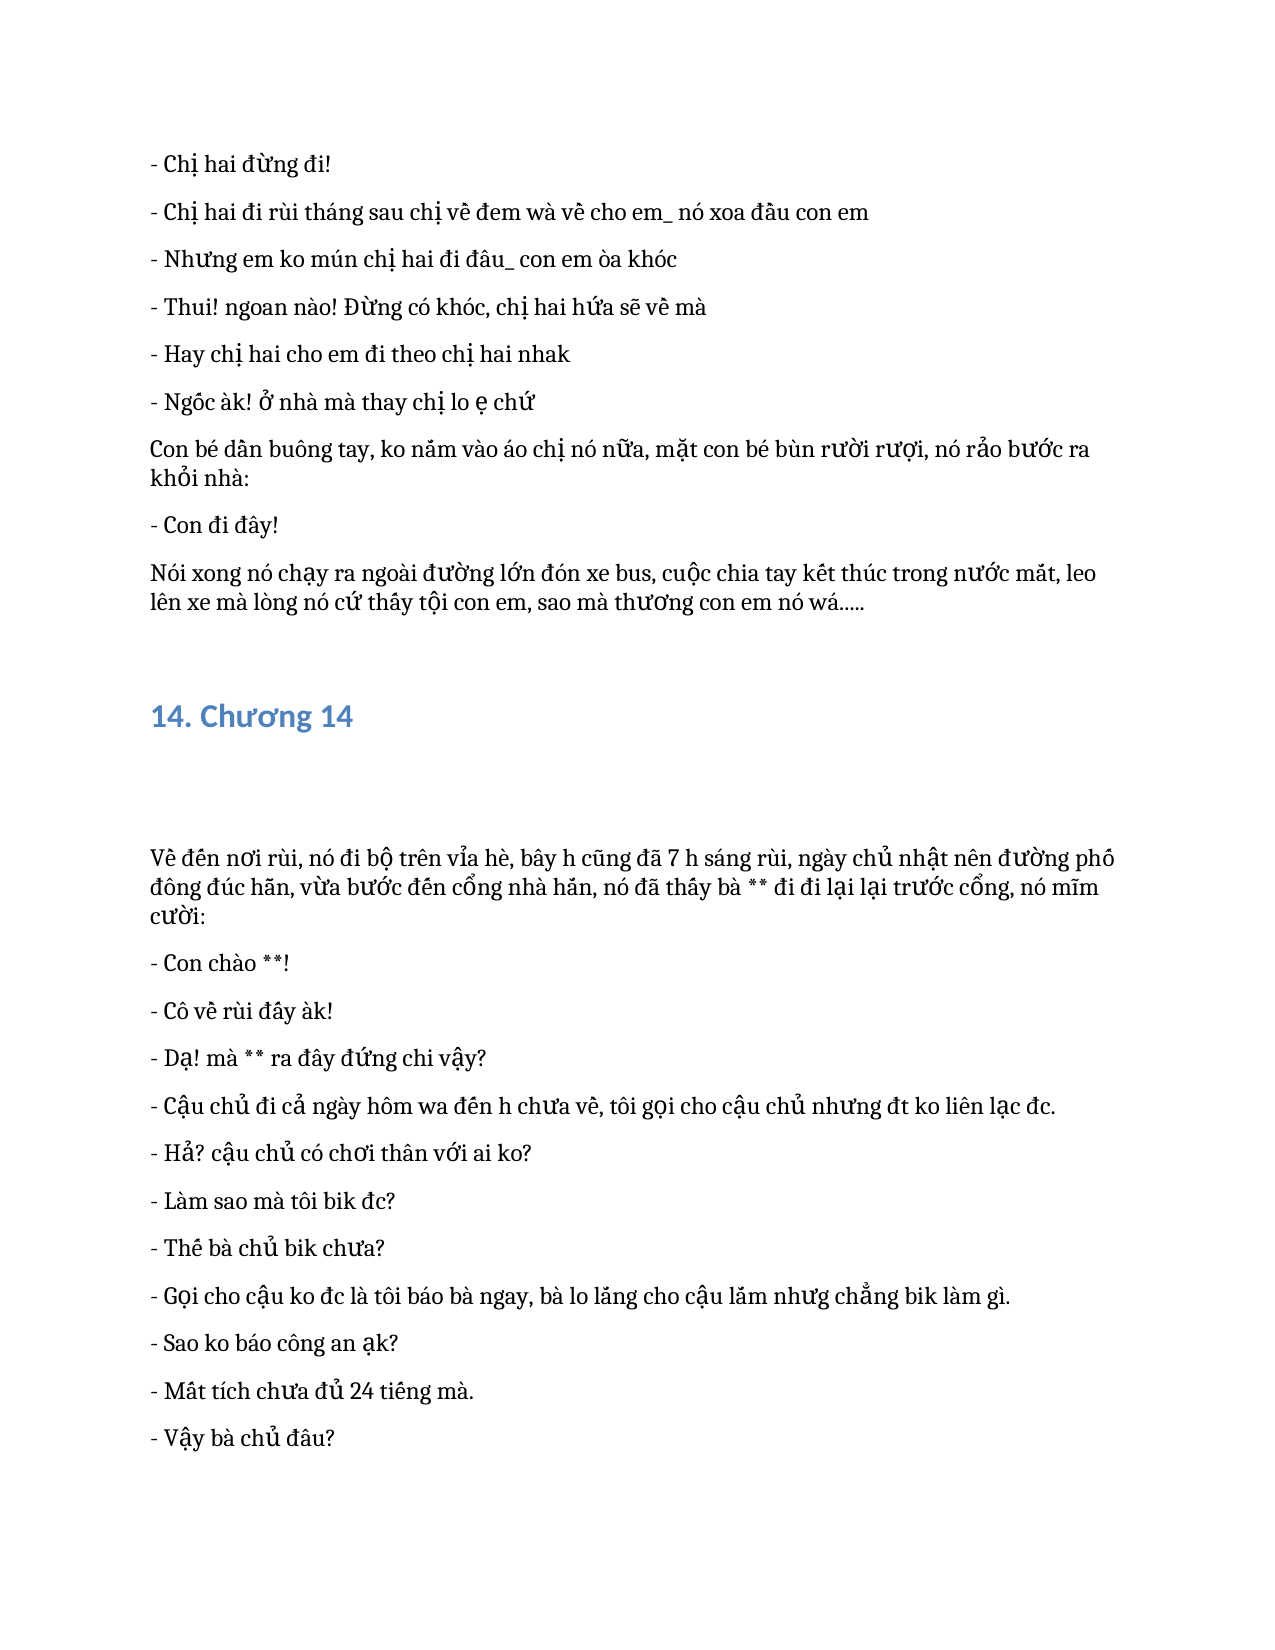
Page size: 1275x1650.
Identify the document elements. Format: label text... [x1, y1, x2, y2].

text - Gọi cho cậu ko đc là tôi báo bà ngay, bà lo lắng cho cậu lắm nhưg chẳng bik làm gì. [150, 1282, 1125, 1310]
text - Dạ! mà ** ra đây đứng chi vậy? [150, 1044, 1125, 1073]
text Về đến nơi rùi, nó đi bộ trên vỉa hè, bây h cũng đã 7 h sáng rùi, ngày chủ nhật nên đường phố đông đúc hẵn, vừa bước đến cổng nhà hắn, nó đã thấy bà ** đi đi lại lại trước cổng, nó mĩm cười: [150, 844, 1125, 930]
text - Chị hai đừng đi! [150, 150, 1125, 179]
text - Chị hai đi rùi tháng sau chị về đem wà về cho em_ nó xoa đầu con em [150, 197, 1125, 226]
text - Cậu chủ đi cả ngày hôm wa đến h chưa về, tôi gọi cho cậu chủ nhưng đt ko liên lạc đc. [150, 1092, 1125, 1120]
text - Thui! ngoan nào! Đừng có khóc, chị hai hứa sẽ về mà [150, 292, 1125, 321]
text Nói xong nó chạy ra ngoài đường lớn đón xe bus, cuộc chia tay kết thúc trong nước mắt, leo lên xe mà lòng nó cứ thấy tội con em, sao mà thương con em nó wá..... [150, 559, 1125, 674]
text - Vậy bà chủ đâu? [150, 1424, 1125, 1453]
text - Mất tích chưa đủ 24 tiếng mà. [150, 1377, 1125, 1405]
text - Nhưng em ko mún chị hai đi đâu_ con em òa khóc [150, 245, 1125, 274]
text - Làm sao mà tôi bik đc? [150, 1187, 1125, 1215]
text - Cô về rùi đấy àk! [150, 997, 1125, 1025]
text - Thế bà chủ bik chưa? [150, 1234, 1125, 1263]
text - Con chào **! [150, 949, 1125, 978]
text - Hả? cậu chủ có chơi thân với ai ko? [150, 1139, 1125, 1168]
text - Con đi đây! [150, 511, 1125, 540]
text - Hay chị hai cho em đi theo chị hai nhak [150, 340, 1125, 369]
text Con bé dần buông tay, ko nắm vào áo chị nó nữa, mặt con bé bùn rười rượi, nó rảo bước ra khỏi nhà: [150, 435, 1125, 492]
text - Ngốc àk! ở nhà mà thay chị lo ẹ chứ [150, 387, 1125, 416]
subtitle 14. Chương 14 [150, 694, 1125, 735]
text - Sao ko báo công an ạk? [150, 1329, 1125, 1358]
